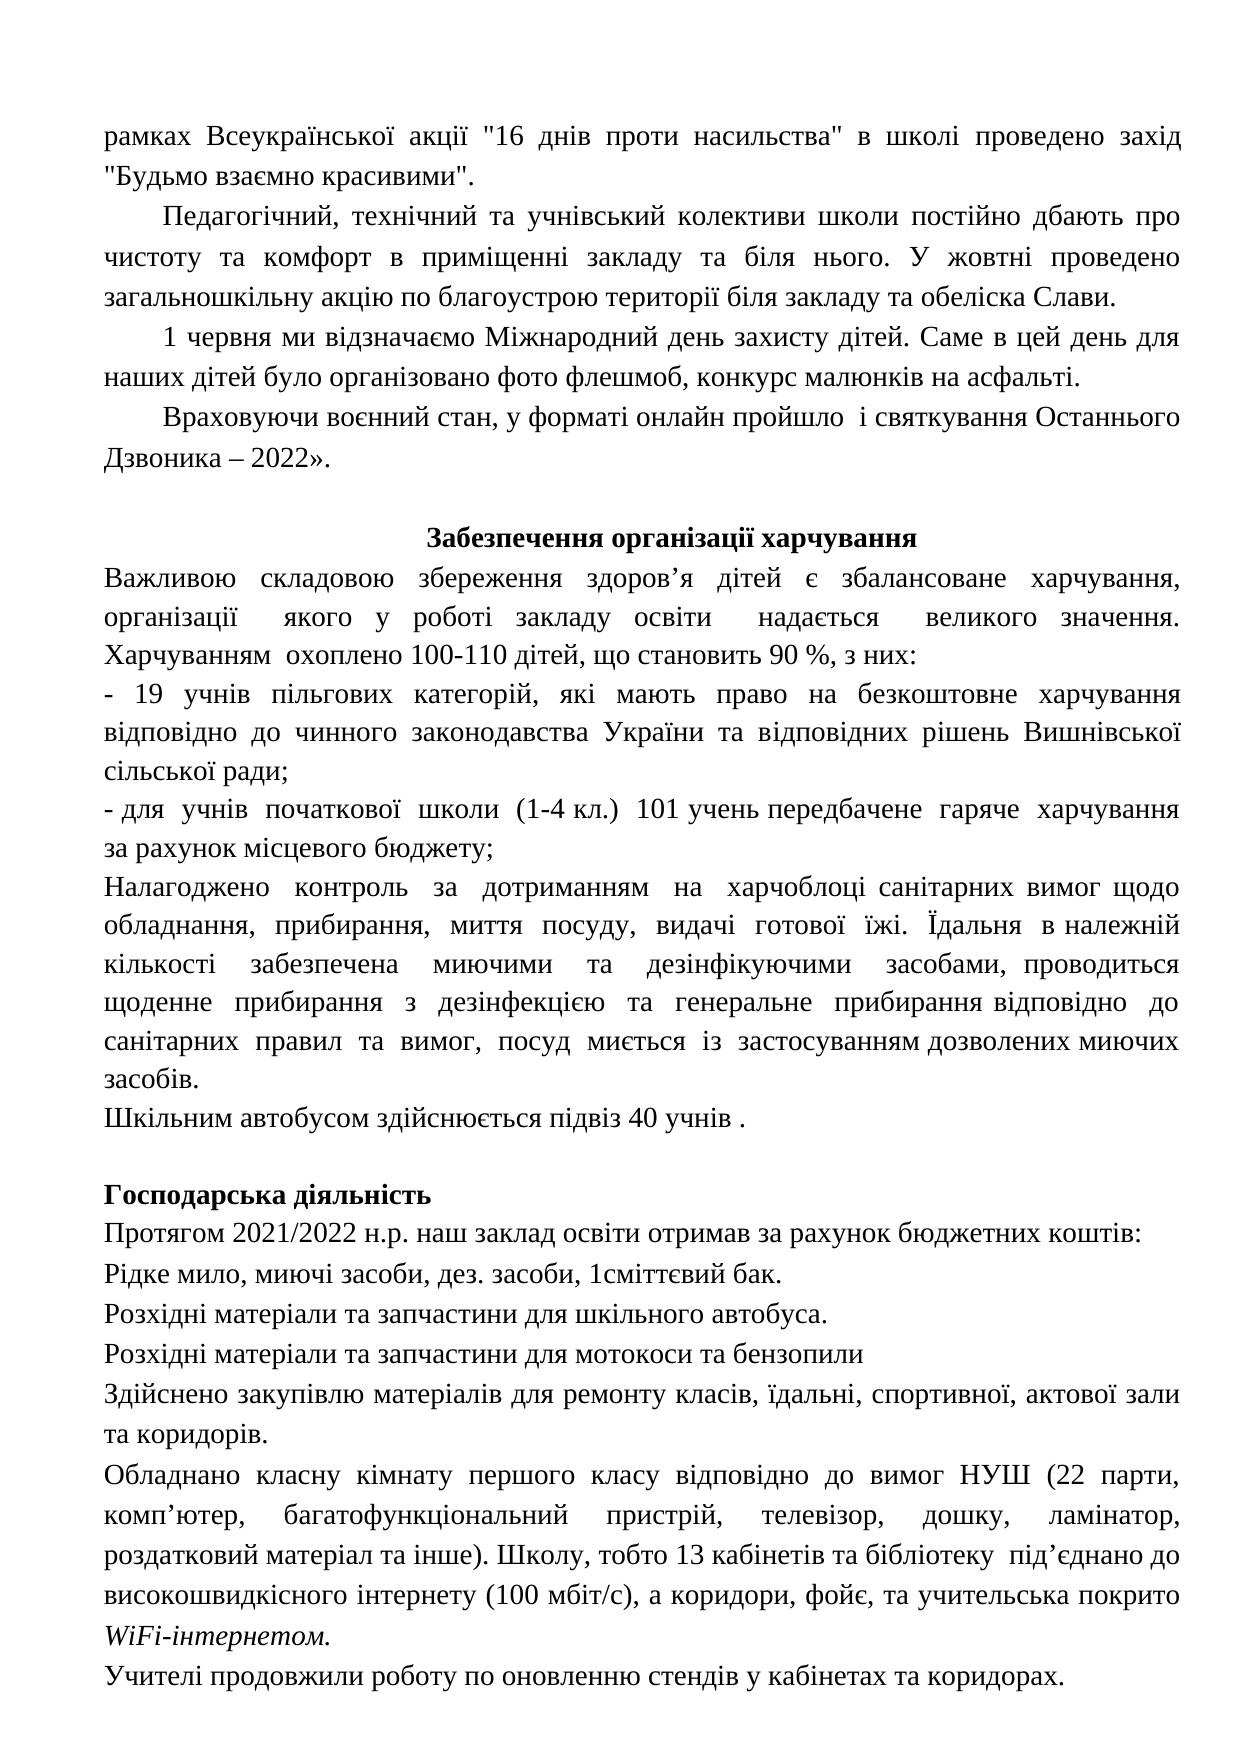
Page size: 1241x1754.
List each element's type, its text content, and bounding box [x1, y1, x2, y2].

text Налагоджено контроль за дотриманням на харчоблоці санітарних вимог щодо обладнання, прибирання, миття посуду, видачі готової їжі. Їдальня в належній кількості забезпечена миючими та дезінфікуючими засобами, проводиться щоденне прибирання з дезінфекцією та генеральне прибирання відповідно до санітарних правил та вимог, посуд миється із застосуванням дозволених миючих засобів. [103, 869, 1181, 1095]
text Розхідні матеріали та запчастини для мотокоси та бензопили [103, 1336, 1181, 1370]
text Враховуючи воєнний стан, у форматі онлайн пройшло і святкування Останнього Дзвоника – 2022». [103, 399, 1181, 473]
text 1 червня ми відзначаємо Міжнародний день захисту дітей. Саме в цей день для наших дітей було організовано фото флешмоб, конкурс малюнків на асфальті. [103, 319, 1181, 393]
text Учителі продовжили роботу по оновленню стендів у кабінетах та коридорах. [103, 1658, 1181, 1691]
text - 19 учнів пільгових категорiй, якi мають право на безкоштовне харчування вiдповiдно до чинного законодавства України та вiдповiдних рiшень Вишнівської сільської ради; [103, 676, 1181, 787]
text Обладнано класну кімнату першого класу відповідно до вимог НУШ (22 парти, комп’ютер, багатофункціональний пристрій, телевізор, дошку, ламінатор, роздатковий матеріал та інше). Школу, тобто 13 кабінетів та бібліотеку під’єднано до високошвидкісного інтернету (100 мбіт/с), а коридори, фойє, та учительська покрито WiFi-інтернетом. [103, 1457, 1181, 1651]
text Господарська діяльність [103, 1177, 1181, 1211]
text Забезпечення організації харчування [103, 520, 1181, 554]
text Рідке мило, миючі засоби, дез. засоби, 1сміттєвий бак. [103, 1256, 1181, 1289]
text Шкільним автобусом здійснюється підвіз 40 учнів . [103, 1100, 1181, 1133]
text Важливою складовою збереження здоров’я дітей є збалансоване харчування, організації якого у роботі закладу освіти надається великого значення. Харчуванням охоплено 100-110 дітей, що становить 90 %, з них: [103, 560, 1181, 671]
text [103, 118, 1181, 192]
text Протягом 2021/2022 н.р. наш заклад освіти отримав за рахунок бюджетних коштів: [103, 1216, 1181, 1249]
text Здійснено закупівлю матеріалів для ремонту класів, їдальні, спортивної, актової зали та коридорів. [103, 1376, 1181, 1450]
text - для учнів початкової школи (1-4 кл.) 101 учень передбачене гаряче харчування за рахунок місцевого бюджету; [103, 792, 1181, 864]
text Розхідні матеріали та запчастини для шкільного автобуса. [103, 1296, 1181, 1329]
text Педагогічний, технічний та учнівський колективи школи постійно дбають про чистоту та комфорт в приміщенні закладу та біля нього. У жовтні проведено загальношкільну акцію по благоустрою території біля закладу та обеліска Слави. [103, 198, 1181, 312]
